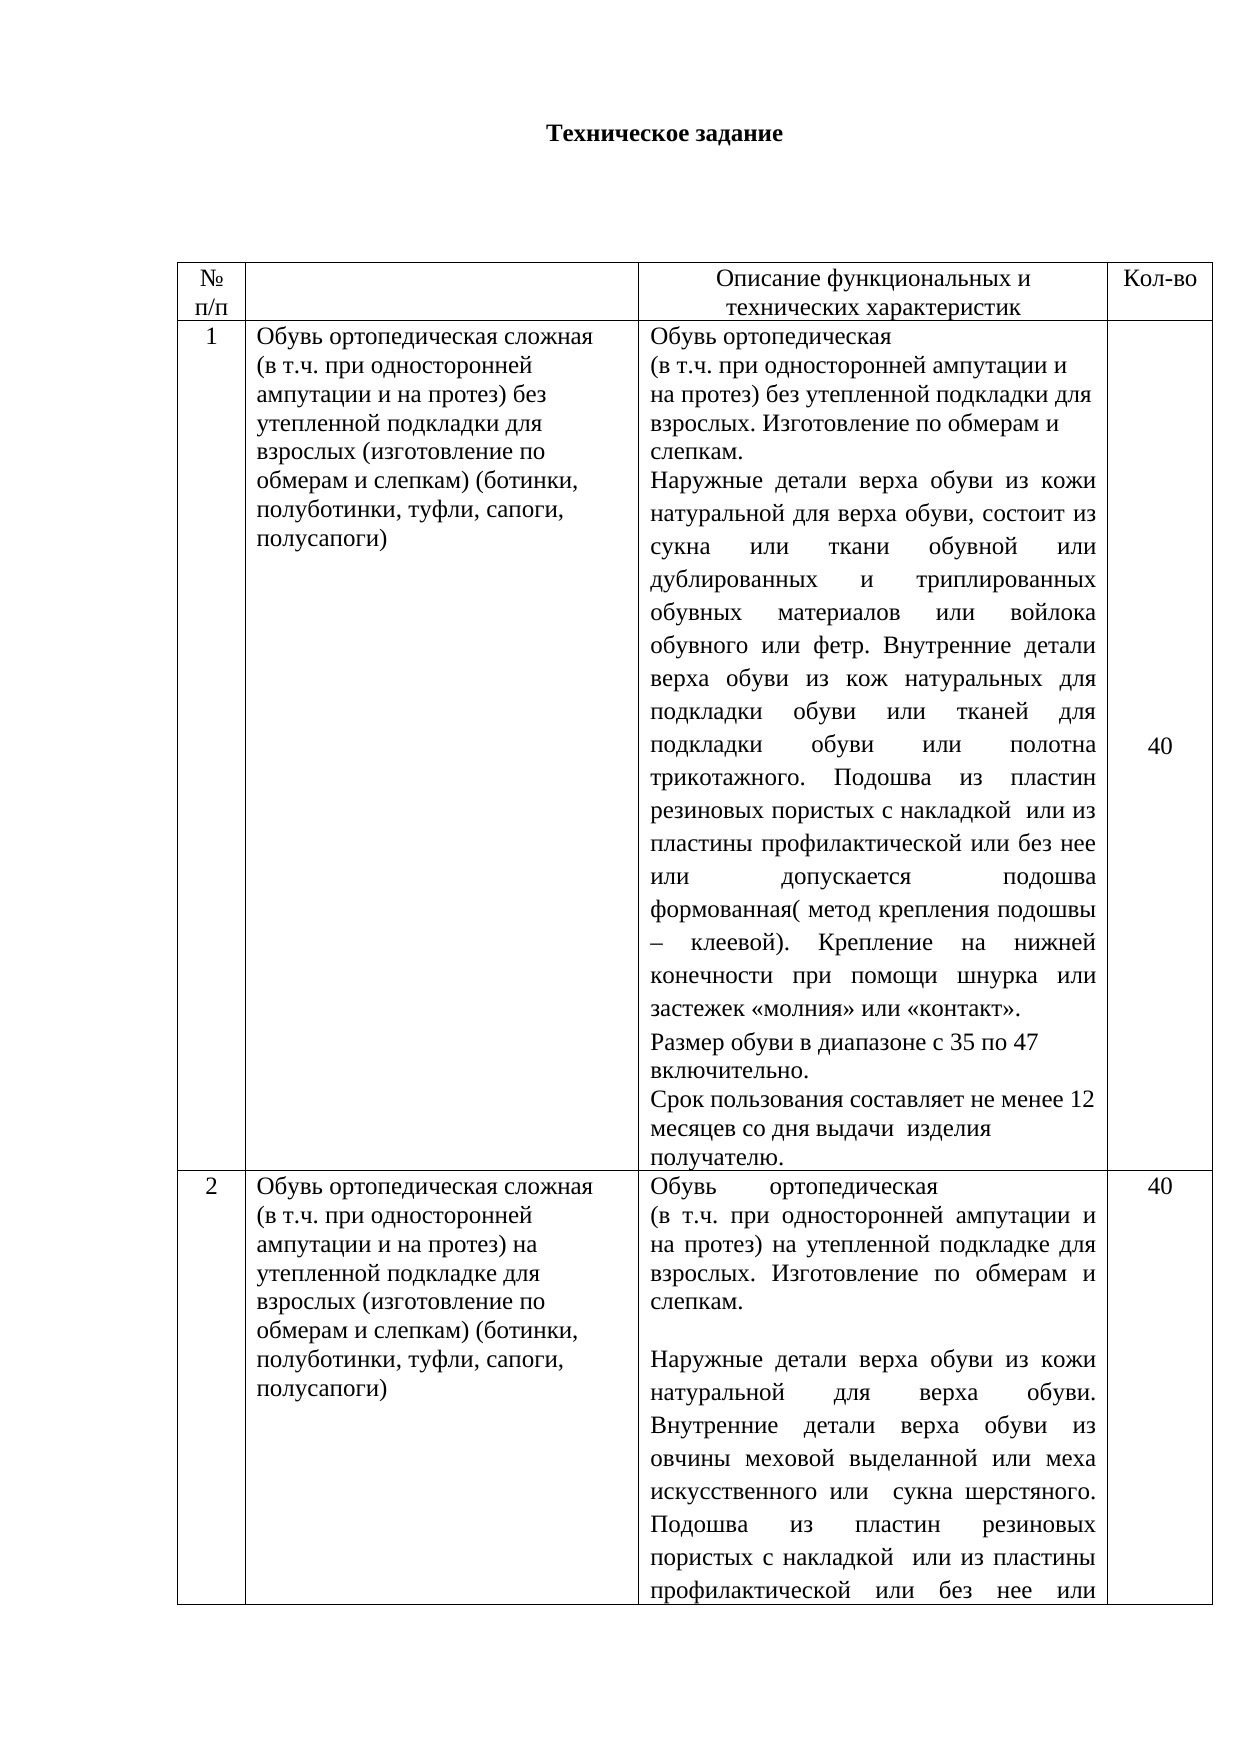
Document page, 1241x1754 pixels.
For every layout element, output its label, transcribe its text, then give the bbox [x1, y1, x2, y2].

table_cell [246, 1171, 638, 1604]
table_cell 1 [178, 321, 245, 1170]
table_header [246, 263, 638, 320]
table_cell Обувь ортопедическая (в т.ч. при односторонней ампутации и на протез) без утепленной подкладки для взрослых. Изготовление по обмерам и слепкам. Наружные детали верха обуви из кожи натуральной для верха обуви, состоит из сукна или ткани обувной или дублированных и триплированных обувных материалов или войлока обувного или фетр. Внутренние детали верха обуви из кож натуральных для подкладки обуви или тканей для подкладки обуви или полотна трикотажного. Подошва из пластин резиновых пористых с накладкой или из пластины профилактической или без нее или допускается подошва формованная( метод крепления подошвы – клеевой). Крепление на нижней конечности при помощи шнурка или застежек «молния» или «контакт». Размер обуви в диапазоне с 35 по 47 включительно. Срок пользования составляет не менее 12 месяцев со дня выдачи изделия получателю. [639, 321, 1107, 1170]
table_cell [639, 1171, 1107, 1604]
table_cell 2 [178, 1171, 245, 1604]
table_cell 40 [1108, 321, 1212, 1170]
table_header Описание функциональных и технических характеристик [639, 263, 1107, 320]
table_cell 40 [1108, 1171, 1212, 1604]
text Техническое задание [177, 118, 1152, 147]
table_header Кол-во [1108, 263, 1212, 320]
table_cell Обувь ортопедическая сложная (в т.ч. при односторонней ампутации и на протез) без утепленной подкладки для взрослых (изготовление по обмерам и слепкам) (ботинки, полуботинки, туфли, сапоги, полусапоги) [246, 321, 638, 1170]
table_header № п/п [178, 263, 245, 320]
